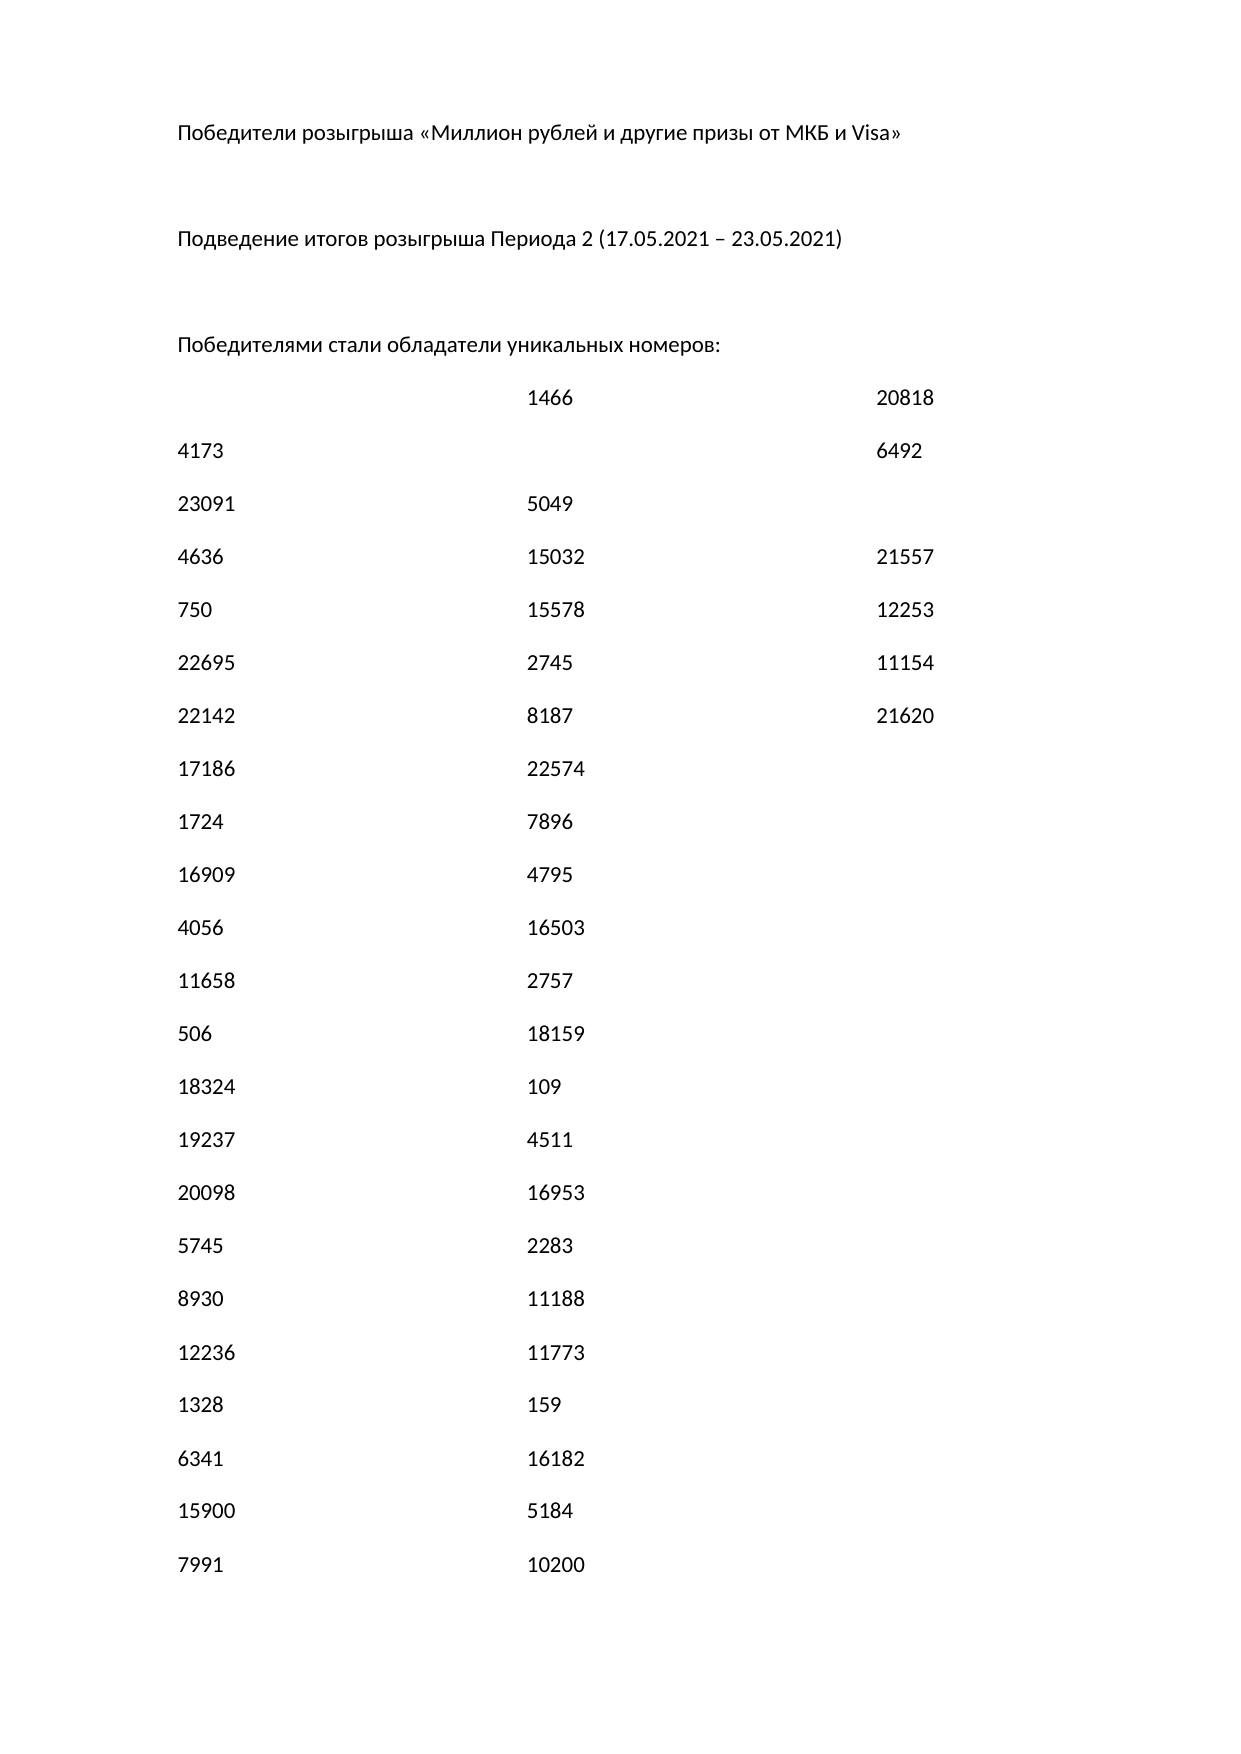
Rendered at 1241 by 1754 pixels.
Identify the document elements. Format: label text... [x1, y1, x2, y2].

text 5049 [527, 489, 802, 517]
text 11658 [177, 966, 453, 994]
text 11154 [876, 648, 1152, 676]
text 6341 [177, 1444, 453, 1472]
text 7991 [177, 1550, 453, 1578]
text 17186 [177, 754, 453, 782]
text 12253 [876, 595, 1152, 623]
text 18159 [527, 1019, 802, 1047]
text 4511 [527, 1126, 802, 1153]
text 750 [177, 595, 453, 623]
text 159 [527, 1391, 802, 1419]
text 20098 [177, 1178, 453, 1207]
text 2745 [527, 648, 802, 676]
text 1328 [177, 1391, 453, 1419]
text 15900 [177, 1497, 453, 1525]
text 2283 [527, 1232, 802, 1259]
text 11773 [527, 1338, 802, 1366]
text 11188 [527, 1284, 802, 1313]
text 12236 [177, 1338, 453, 1366]
text 16503 [527, 913, 802, 941]
text 1724 [177, 807, 453, 835]
text 15578 [527, 595, 802, 623]
text Подведение итогов розыгрыша Периода 2 (17.05.2021 – 23.05.2021) [177, 224, 1152, 252]
text 4056 [177, 913, 453, 941]
text 506 [177, 1019, 453, 1047]
text 1466 [527, 383, 802, 411]
text 16182 [527, 1444, 802, 1472]
text 22142 [177, 701, 453, 729]
text 19237 [177, 1126, 453, 1153]
text 16909 [177, 860, 453, 888]
text 5184 [527, 1497, 802, 1525]
text 21620 [876, 701, 1152, 729]
text Победителями стали обладатели уникальных номеров: [177, 330, 1152, 358]
text 21557 [876, 542, 1152, 570]
text 6492 [876, 436, 1152, 464]
text 4173 [177, 436, 453, 464]
text 4636 [177, 542, 453, 570]
text 109 [527, 1072, 802, 1101]
text 5745 [177, 1232, 453, 1259]
text 18324 [177, 1072, 453, 1101]
text 23091 [177, 489, 453, 517]
text Победители розыгрыша «Миллион рублей и другие призы от МКБ и Visa» [177, 118, 1152, 146]
text 8187 [527, 701, 802, 729]
text 22695 [177, 648, 453, 676]
text 2757 [527, 966, 802, 994]
text 22574 [527, 754, 802, 782]
text 8930 [177, 1284, 453, 1313]
text 7896 [527, 807, 802, 835]
text 15032 [527, 542, 802, 570]
text 20818 [876, 383, 1152, 411]
text 16953 [527, 1178, 802, 1207]
text 4795 [527, 860, 802, 888]
text 10200 [527, 1550, 802, 1578]
